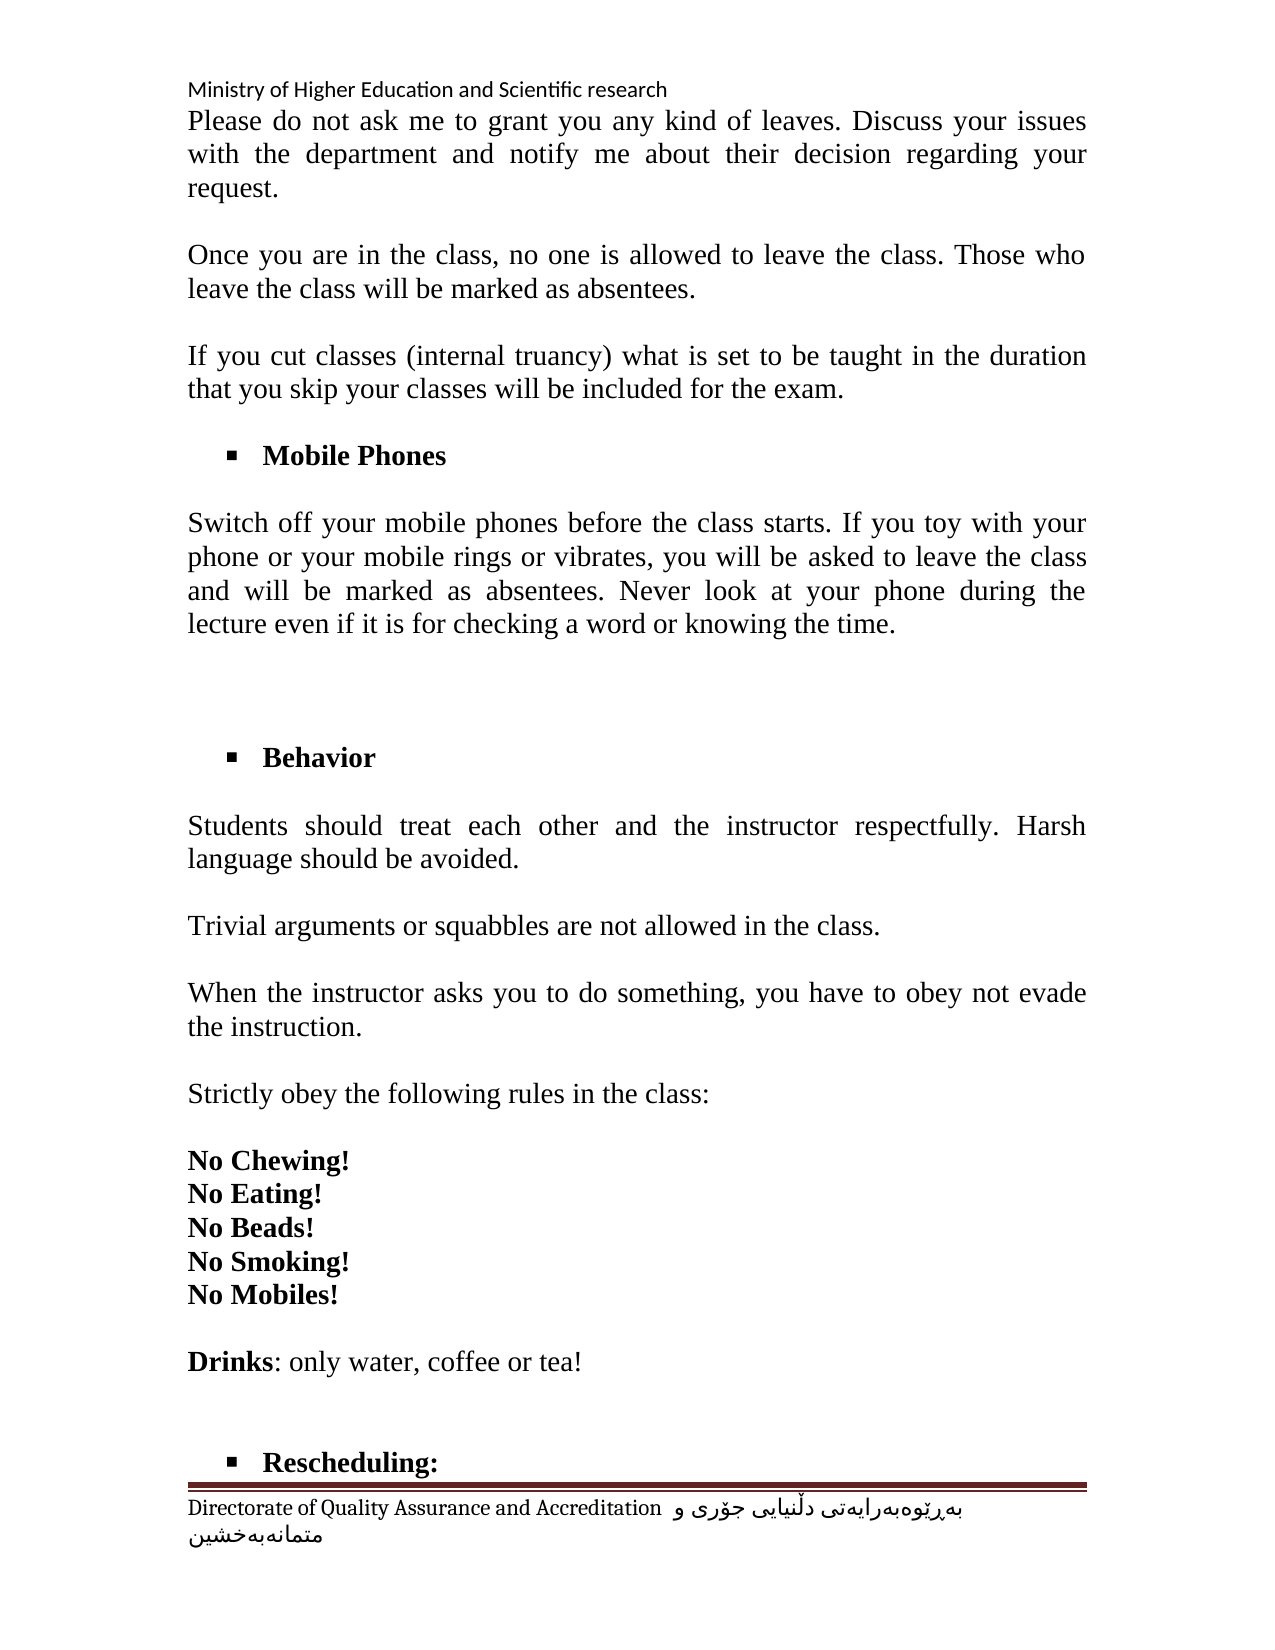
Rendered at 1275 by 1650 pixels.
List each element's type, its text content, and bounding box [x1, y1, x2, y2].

text Switch off your mobile phones before the class starts. If you toy with your phone or your mobile rings or vibrates, you will be asked to leave the class and will be marked as absentees. Never look at your phone during the lecture even if it is for checking a word or knowing the time. [187, 506, 1087, 640]
text Once you are in the class, no one is allowed to leave the class. Those who leave the class will be marked as absentees. [187, 237, 1087, 304]
text Drinks: only water, coffee or tea! [187, 1344, 1087, 1378]
text No Mobiles! [187, 1277, 1087, 1311]
text Trivial arguments or squabbles are not allowed in the class. [187, 908, 1087, 942]
text Please do not ask me to grant you any kind of leaves. Discuss your issues with the department and notify me about their decision regarding your request. [187, 103, 1087, 204]
text Strictly obey the following rules in the class: [187, 1076, 1087, 1109]
list Behavior [225, 740, 1087, 774]
list Rescheduling: [225, 1445, 1087, 1478]
list Mobile Phones [225, 438, 1087, 472]
text No Beads! [187, 1210, 1087, 1244]
text No Eating! [187, 1177, 1087, 1210]
text No Smoking! [187, 1244, 1087, 1277]
text When the instructor asks you to do something, you have to obey not evade the instruction. [187, 975, 1087, 1042]
text Students should treat each other and the instructor respectfully. Harsh language should be avoided. [187, 808, 1087, 875]
text If you cut classes (internal truancy) what is set to be taught in the duration that you skip your classes will be included for the exam. [187, 338, 1087, 405]
text No Chewing! [187, 1143, 1087, 1177]
